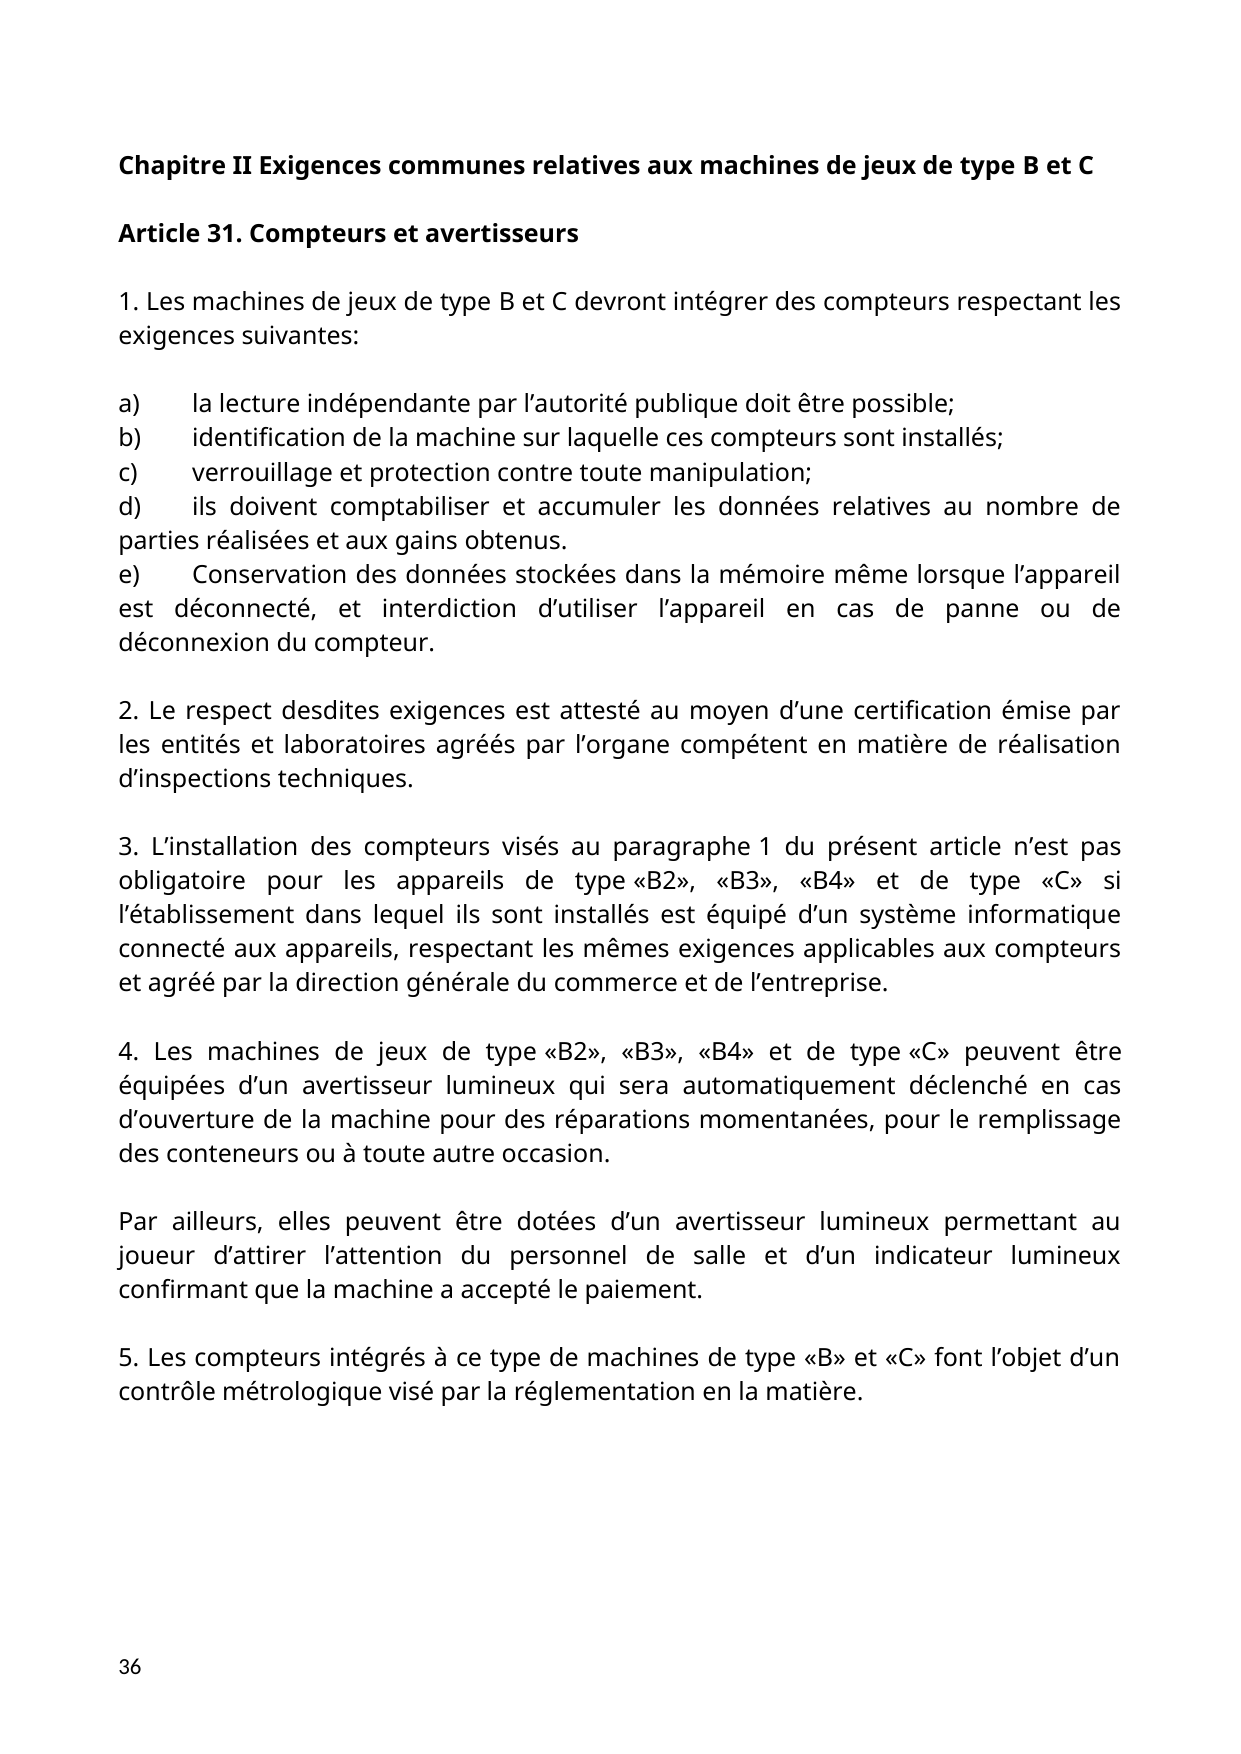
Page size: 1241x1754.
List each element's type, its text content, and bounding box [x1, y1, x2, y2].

text d) ils doivent comptabiliser et accumuler les données relatives au nombre de parties réalisées et aux gains obtenus. [118, 488, 1122, 556]
text a) la lecture indépendante par l’autorité publique doit être possible; [118, 386, 1122, 420]
text 1. Les machines de jeux de type B et C devront intégrer des compteurs respectant les exigences suivantes: [118, 284, 1122, 352]
text b) identification de la machine sur laquelle ces compteurs sont installés; [118, 420, 1122, 454]
text Chapitre II Exigences communes relatives aux machines de jeux de type B et C [118, 148, 1122, 182]
text 2. Le respect desdites exigences est attesté au moyen d’une certification émise par les entités et laboratoires agréés par l’organe compétent en matière de réalisation d’inspections techniques. [118, 693, 1122, 795]
text 4. Les machines de jeux de type «B2», «B3», «B4» et de type «C» peuvent être équipées d’un avertisseur lumineux qui sera automatiquement déclenché en cas d’ouverture de la machine pour des réparations momentanées, pour le remplissage des conteneurs ou à toute autre occasion. [118, 1033, 1122, 1169]
text Article 31. Compteurs et avertisseurs [118, 216, 1122, 250]
text c) verrouillage et protection contre toute manipulation; [118, 454, 1122, 488]
text Par ailleurs, elles peuvent être dotées d’un avertisseur lumineux permettant au joueur d’attirer l’attention du personnel de salle et d’un indicateur lumineux confirmant que la machine a accepté le paiement. [118, 1203, 1122, 1306]
text 3. L’installation des compteurs visés au paragraphe 1 du présent article n’est pas obligatoire pour les appareils de type «B2», «B3», «B4» et de type «C» si l’établissement dans lequel ils sont installés est équipé d’un système informatique connecté aux appareils, respectant les mêmes exigences applicables aux compteurs et agréé par la direction générale du commerce et de l’entreprise. [118, 829, 1122, 999]
text e) Conservation des données stockées dans la mémoire même lorsque l’appareil est déconnecté, et interdiction d’utiliser l’appareil en cas de panne ou de déconnexion du compteur. [118, 556, 1122, 658]
text 5. Les compteurs intégrés à ce type de machines de type «B» et «C» font l’objet d’un contrôle métrologique visé par la réglementation en la matière. [118, 1340, 1122, 1408]
